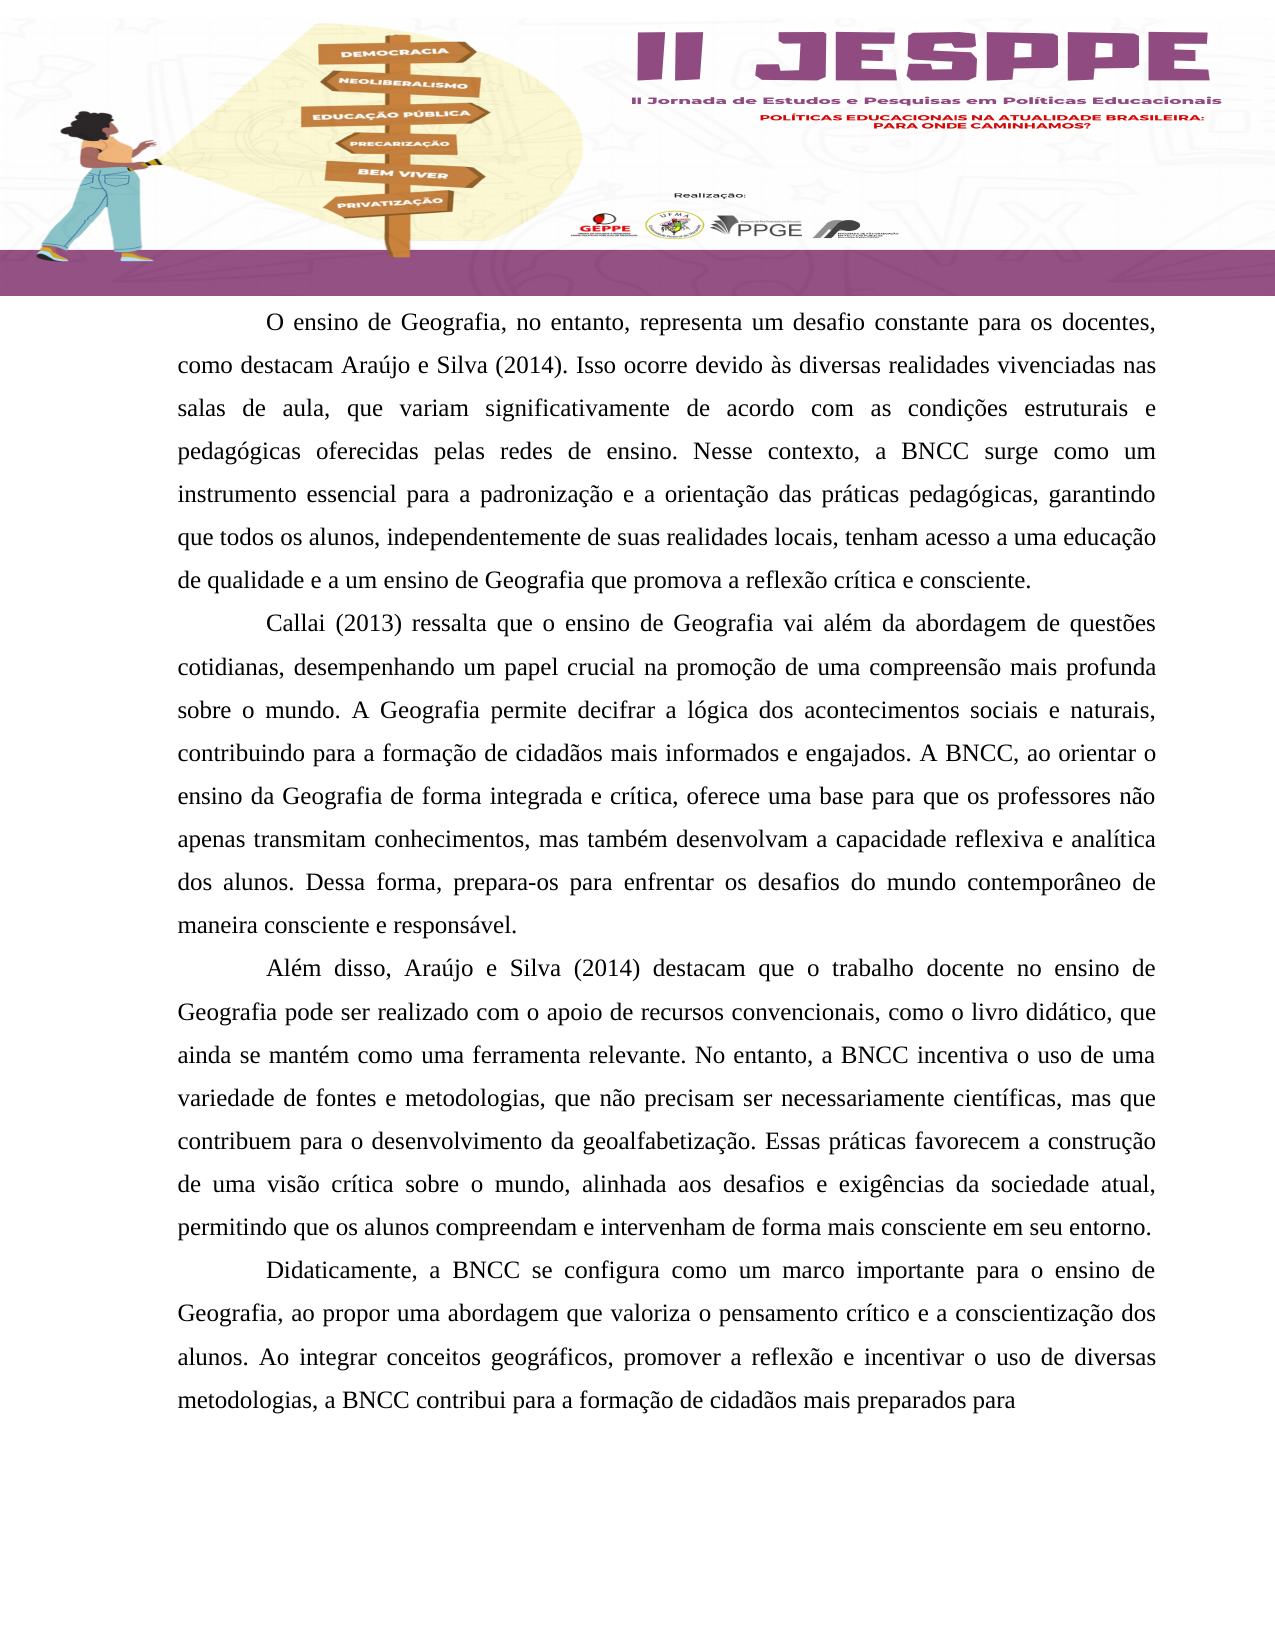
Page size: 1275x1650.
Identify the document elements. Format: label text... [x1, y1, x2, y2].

text O ensino de Geografia, no entanto, representa um desafio constante para os docentes, como destacam Araújo e Silva (2014). Isso ocorre devido às diversas realidades vivenciadas nas salas de aula, que variam significativamente de acordo com as condições estruturais e pedagógicas oferecidas pelas redes de ensino. Nesse contexto, a BNCC surge como um instrumento essencial para a padronização e a orientação das práticas pedagógicas, garantindo que todos os alunos, independentemente de suas realidades locais, tenham acesso a uma educação de qualidade e a um ensino de Geografia que promova a reflexão crítica e consciente. [177, 307, 1157, 594]
text Callai (2013) ressalta que o ensino de Geografia vai além da abordagem de questões cotidianas, desempenhando um papel crucial na promoção de uma compreensão mais profunda sobre o mundo. A Geografia permite decifrar a lógica dos acontecimentos sociais e naturais, contribuindo para a formação de cidadãos mais informados e engajados. A BNCC, ao orientar o ensino da Geografia de forma integrada e crítica, oferece uma base para que os professores não apenas transmitam conhecimentos, mas também desenvolvam a capacidade reflexiva e analítica dos alunos. Dessa forma, prepara-os para enfrentar os desafios do mundo contemporâneo de maneira consciente e responsável. [177, 608, 1157, 939]
text Didaticamente, a BNCC se configura como um marco importante para o ensino de Geografia, ao propor uma abordagem que valoriza o pensamento crítico e a conscientização dos alunos. Ao integrar conceitos geográficos, promover a reflexão e incentivar o uso de diversas metodologias, a BNCC contribui para a formação de cidadãos mais preparados para [177, 1255, 1157, 1413]
picture [0, 18, 1275, 296]
text Além disso, Araújo e Silva (2014) destacam que o trabalho docente no ensino de Geografia pode ser realizado com o apoio de recursos convencionais, como o livro didático, que ainda se mantém como uma ferramenta relevante. No entanto, a BNCC incentiva o uso de uma variedade de fontes e metodologias, que não precisam ser necessariamente científicas, mas que contribuem para o desenvolvimento da geoalfabetização. Essas práticas favorecem a construção de uma visão crítica sobre o mundo, alinhada aos desafios e exigências da sociedade atual, permitindo que os alunos compreendam e intervenham de forma mais consciente em seu entorno. [177, 953, 1157, 1241]
